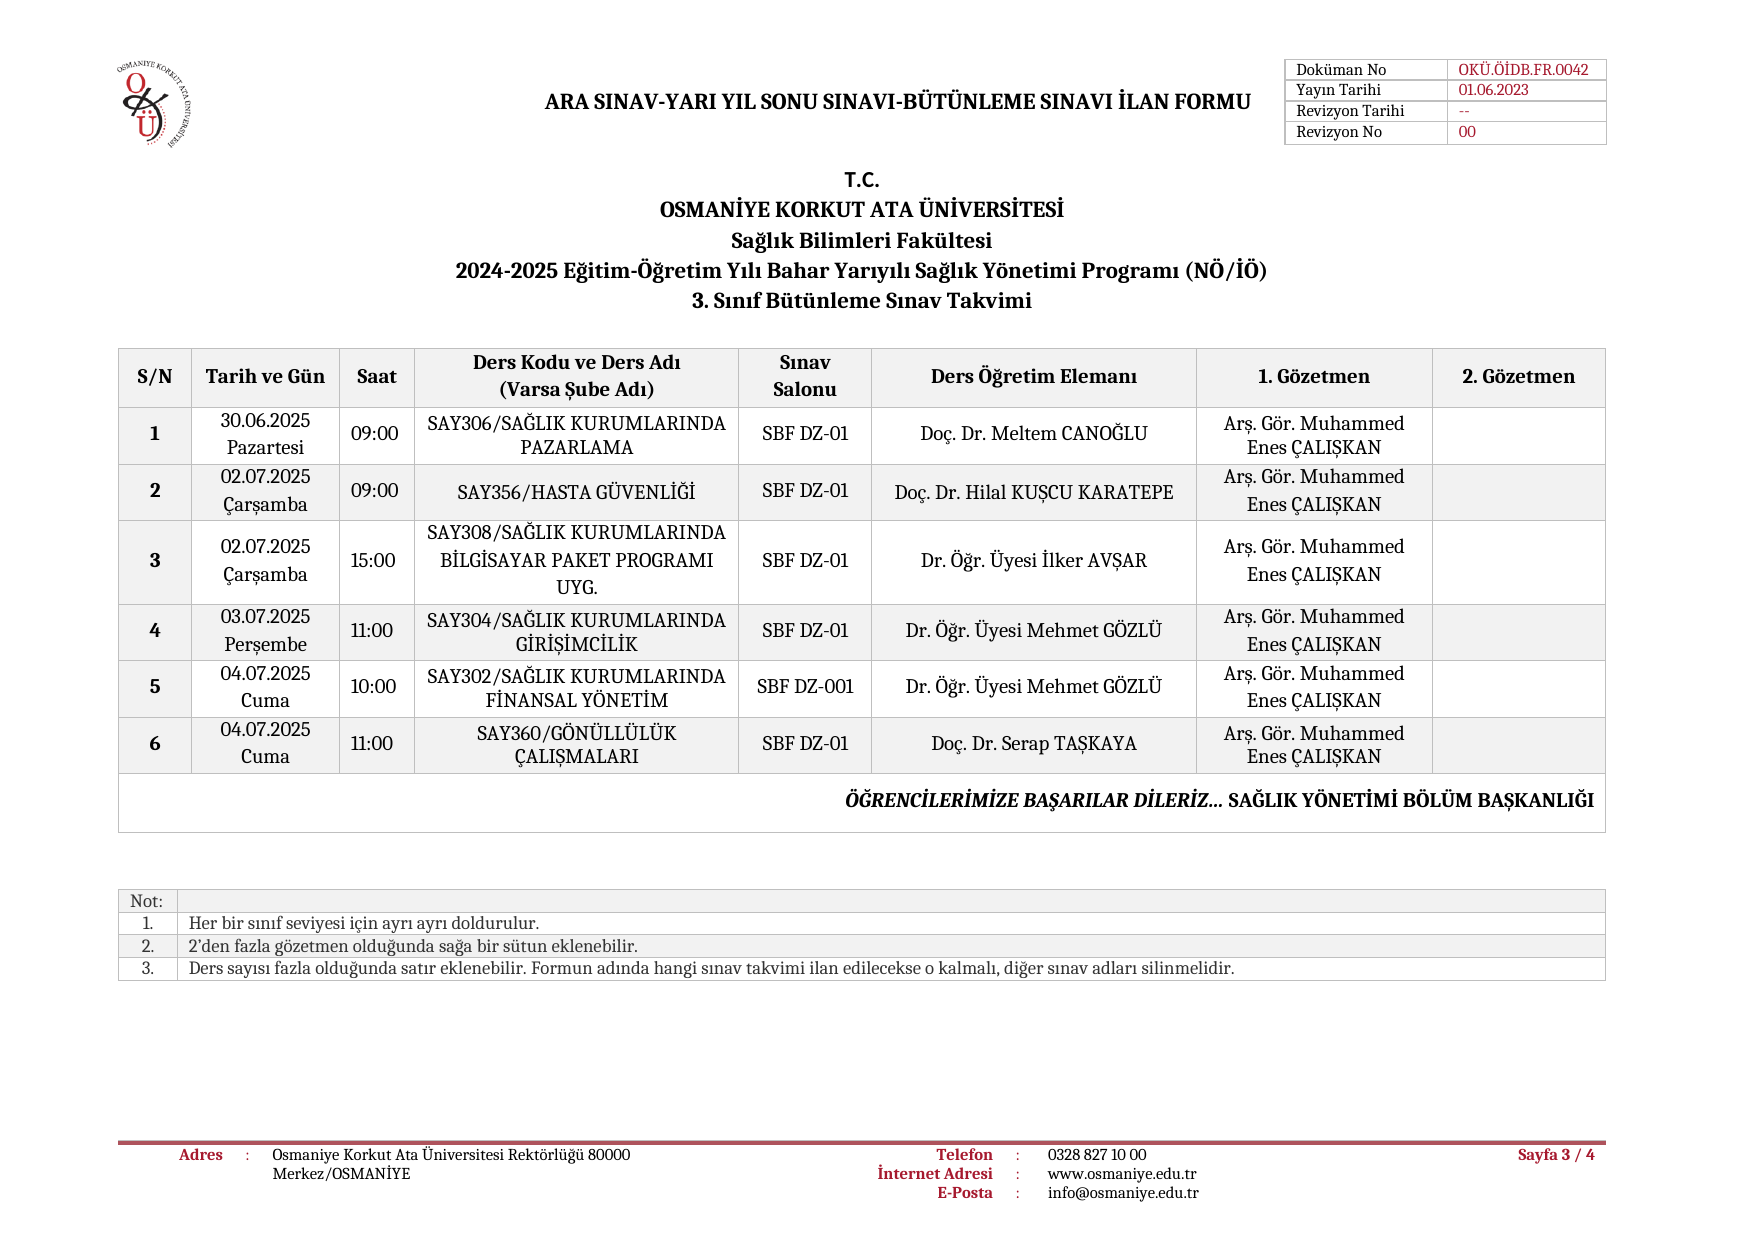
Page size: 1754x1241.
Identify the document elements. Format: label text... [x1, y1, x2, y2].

table_cell 04.07.2025 Cuma [192, 661, 339, 717]
table_cell 02.07.2025 Çarşamba [192, 465, 339, 520]
text Sağlık Bilimleri Fakültesi [118, 227, 1606, 254]
table_cell SAY306/SAĞLIK KURUMLARINDA PAZARLAMA [415, 408, 738, 464]
table_header [178, 890, 1605, 912]
table_cell 02.07.2025 Çarşamba [192, 521, 339, 604]
table_cell 10:00 [340, 661, 414, 717]
table_header 2. Gözetmen [1433, 349, 1605, 407]
table_cell Doç. Dr. Meltem CANOĞLU [872, 408, 1196, 464]
text OSMANİYE KORKUT ATA ÜNİVERSİTESİ [118, 197, 1606, 223]
table_cell Dr. Öğr. Üyesi İlker AVŞAR [872, 521, 1196, 604]
table_header Tarih ve Gün [192, 349, 339, 407]
table_cell 2. [119, 935, 177, 957]
table_cell Arş. Gör. Muhammed Enes ÇALIŞKAN [1197, 718, 1432, 773]
table_cell 1 [119, 408, 191, 464]
table_cell [1433, 465, 1605, 520]
table_cell 11:00 [340, 718, 414, 773]
table_cell SBF DZ-01 [739, 605, 871, 660]
text T.C. [118, 165, 1606, 193]
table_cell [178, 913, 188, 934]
table_cell Doç. Dr. Hilal KUŞCU KARATEPE [872, 465, 1196, 520]
table_cell 11:00 [340, 605, 414, 660]
table_header Ders Öğretim Elemanı [872, 349, 1196, 407]
table_cell 03.07.2025 Perşembe [192, 605, 339, 660]
table_cell Arş. Gör. Muhammed Enes ÇALIŞKAN [1197, 605, 1432, 660]
table_cell SAY356/HASTA GÜVENLİĞİ [415, 465, 738, 520]
table_cell 6 [119, 718, 191, 773]
table_header Not: [119, 890, 177, 912]
table_cell SBF DZ-01 [739, 718, 871, 773]
table_cell 15:00 [340, 521, 414, 604]
table_cell SBF DZ-01 [739, 408, 871, 464]
table_cell 2 [119, 465, 191, 520]
table_cell 09:00 [340, 465, 414, 520]
table_header S/N [119, 349, 191, 407]
text 3. Sınıf Bütünleme Sınav Takvimi [118, 288, 1606, 314]
table_cell 4 [119, 605, 191, 660]
picture [117, 60, 191, 148]
table_cell 09:00 [340, 408, 414, 464]
table_cell 1. [119, 913, 177, 934]
table_cell Arş. Gör. Muhammed Enes ÇALIŞKAN [1197, 521, 1432, 604]
table_cell SBF DZ-001 [739, 661, 871, 717]
table_cell SAY302/SAĞLIK KURUMLARINDA FİNANSAL YÖNETİM [415, 661, 738, 717]
table_cell Dr. Öğr. Üyesi Mehmet GÖZLÜ [872, 661, 1196, 717]
table_cell Ders sayısı fazla olduğunda satır eklenebilir. Formun adında hangi sınav takvimi ilan edilecekse o kalmalı, diğer sınav adları silinmelidir. [178, 958, 1605, 979]
table_header 1. Gözetmen [1197, 349, 1432, 407]
table_cell SAY360/GÖNÜLLÜLÜK ÇALIŞMALARI [415, 718, 738, 773]
text 2024-2025 Eğitim-Öğretim Yılı Bahar Yarıyılı Sağlık Yönetimi Programı (NÖ/İÖ) [118, 258, 1606, 284]
table_cell Doç. Dr. Serap TAŞKAYA [872, 718, 1196, 773]
table_cell [1433, 408, 1605, 464]
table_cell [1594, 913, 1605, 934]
table_cell 3. [119, 958, 177, 979]
table_cell 04.07.2025 Cuma [192, 718, 339, 773]
table_cell [1433, 718, 1605, 773]
table_cell ÖĞRENCİLERİMİZE BAŞARILAR DİLERİZ… SAĞLIK YÖNETİMİ BÖLÜM BAŞKANLIĞI [119, 774, 1605, 832]
table_header Saat [340, 349, 414, 407]
table_header Sınav Salonu [739, 349, 871, 407]
table_header Ders Kodu ve Ders Adı (Varsa Şube Adı) [415, 349, 738, 407]
table_cell [1433, 661, 1605, 717]
table_cell 3 [119, 521, 191, 604]
table_cell 5 [119, 661, 191, 717]
table_cell Dr. Öğr. Üyesi Mehmet GÖZLÜ [872, 605, 1196, 660]
table_cell [1433, 605, 1605, 660]
table_cell 2’den fazla gözetmen olduğunda sağa bir sütun eklenebilir. [178, 935, 1605, 957]
table_cell SBF DZ-01 [739, 521, 871, 604]
table_cell Arş. Gör. Muhammed Enes ÇALIŞKAN [1197, 465, 1432, 520]
table_cell Arş. Gör. Muhammed Enes ÇALIŞKAN [1197, 408, 1432, 464]
table_cell 30.06.2025 Pazartesi [192, 408, 339, 464]
table_cell SAY308/SAĞLIK KURUMLARINDA BİLGİSAYAR PAKET PROGRAMI UYG. [415, 521, 738, 604]
table_cell Arş. Gör. Muhammed Enes ÇALIŞKAN [1197, 661, 1432, 717]
table_cell SAY304/SAĞLIK KURUMLARINDA GİRİŞİMCİLİK [415, 605, 738, 660]
table_cell [1433, 521, 1605, 604]
table_cell SBF DZ-01 [739, 465, 871, 520]
